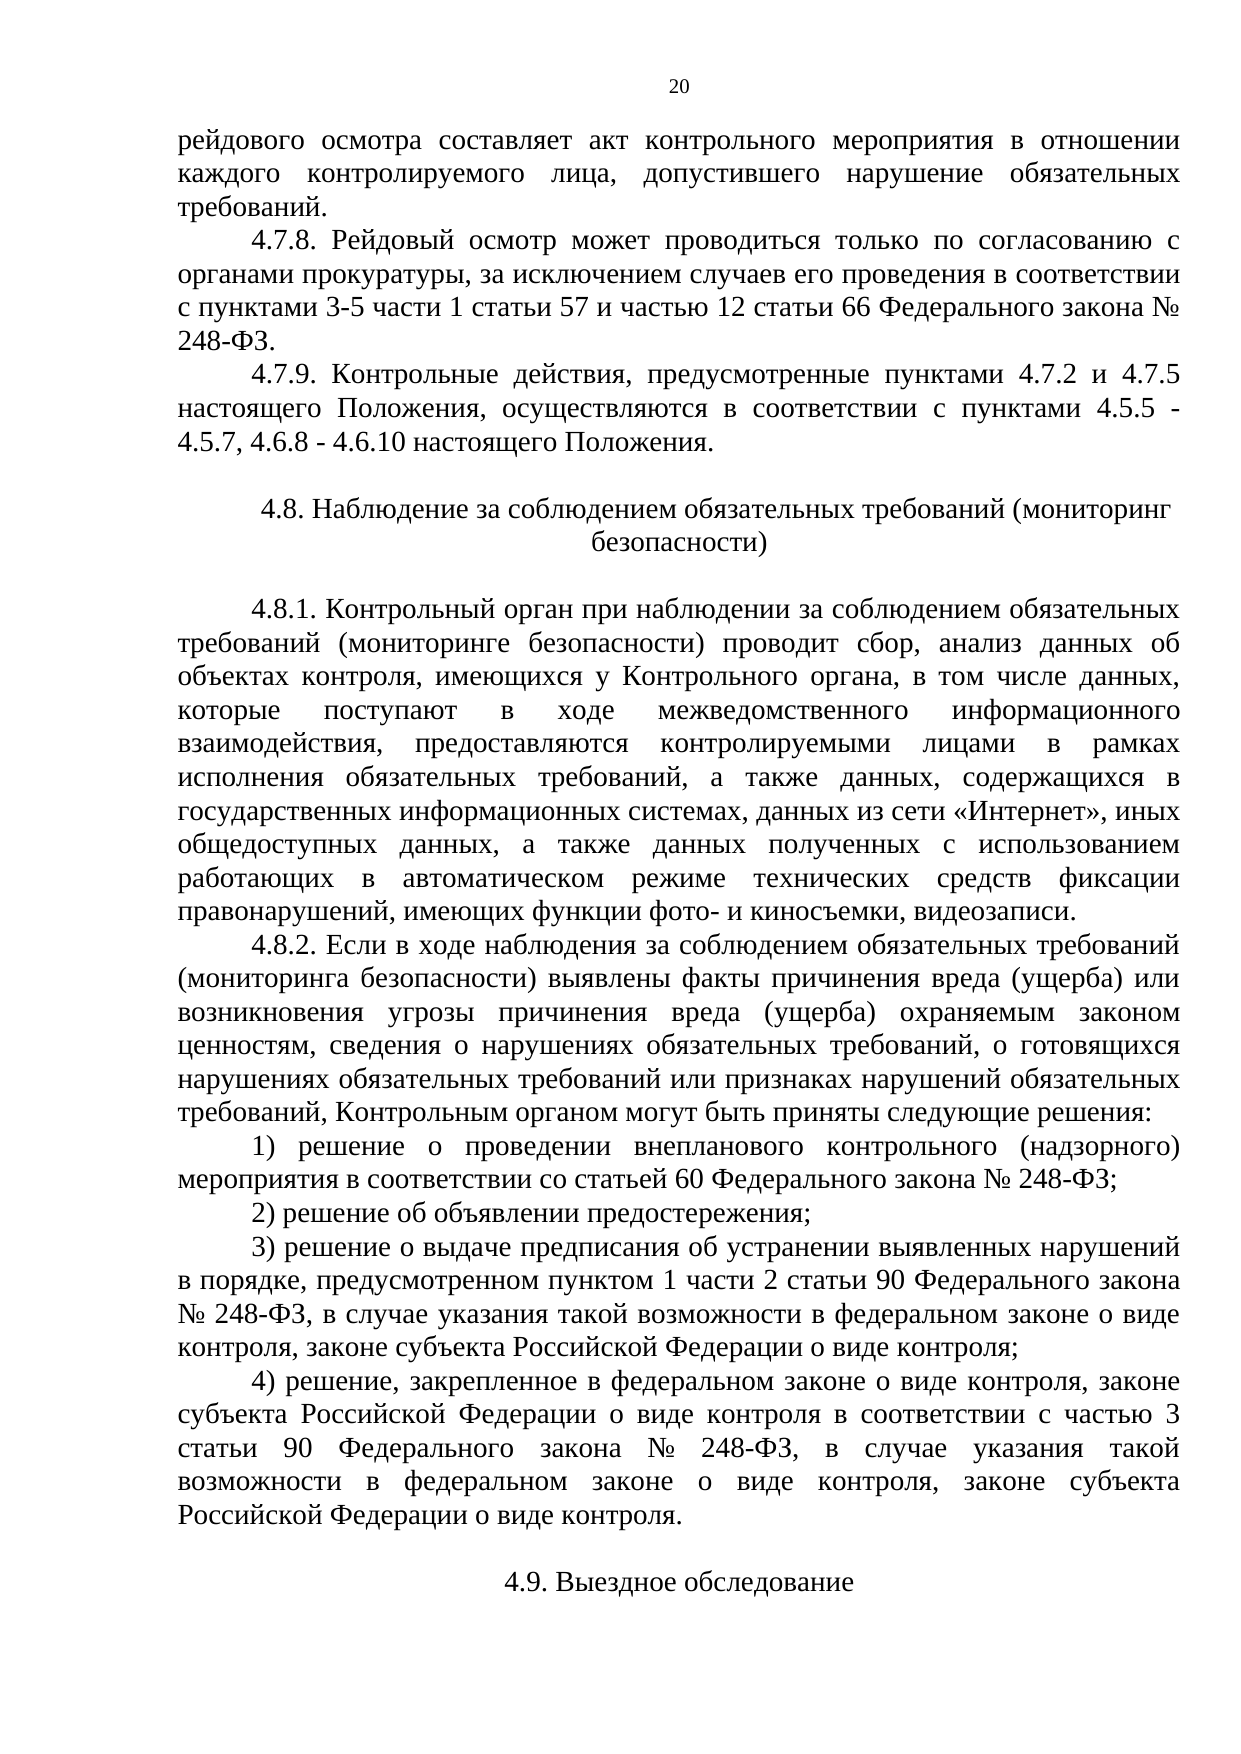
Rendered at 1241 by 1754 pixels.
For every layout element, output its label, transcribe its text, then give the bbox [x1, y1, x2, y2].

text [177, 122, 1181, 222]
text 1) решение о проведении внепланового контрольного (надзорного) мероприятия в соответствии со статьей 60 Федерального закона № 248-ФЗ; [177, 1128, 1181, 1195]
text 4.9. Выездное обследование [177, 1564, 1181, 1598]
text 4.7.8. Рейдовый осмотр может проводиться только по согласованию с органами прокуратуры, за исключением случаев его проведения в соответствии с пунктами 3-5 части 1 статьи 57 и частью 12 статьи 66 Федерального закона № 248-ФЗ. [177, 222, 1181, 357]
text 3) решение о выдаче предписания об устранении выявленных нарушений в порядке, предусмотренном пунктом 1 части 2 статьи 90 Федерального закона № 248-ФЗ, в случае указания такой возможности в федеральном законе о виде контроля, законе субъекта Российской Федерации о виде контроля; [177, 1229, 1181, 1363]
text 4.8.2. Если в ходе наблюдения за соблюдением обязательных требований (мониторинга безопасности) выявлены факты причинения вреда (ущерба) или возникновения угрозы причинения вреда (ущерба) охраняемым законом ценностям, сведения о нарушениях обязательных требований, о готовящихся нарушениях обязательных требований или признаках нарушений обязательных требований, Контрольным органом могут быть приняты следующие решения: [177, 927, 1181, 1128]
text 4) решение, закрепленное в федеральном законе о виде контроля, законе субъекта Российской Федерации о виде контроля в соответствии с частью 3 статьи 90 Федерального закона № 248-ФЗ, в случае указания такой возможности в федеральном законе о виде контроля, законе субъекта Российской Федерации о виде контроля. [177, 1363, 1181, 1531]
text 2) решение об объявлении предостережения; [177, 1195, 1181, 1229]
text 4.8. Наблюдение за соблюдением обязательных требований (мониторинг безопасности) [177, 491, 1181, 558]
list 4.8.1. Контрольный орган при наблюдении за соблюдением обязательных требований (мониторинге безопасности) проводит сбор, анализ данных об объектах контроля, имеющихся у Контрольного органа, в том числе данных, которые поступают в ходе межведомственного информационного взаимодействия, предоставляются контролируемыми лицами в рамках исполнения обязательных требований, а также данных, содержащихся в государственных информационных системах, данных из сети «Интернет», иных общедоступных данных, а также данных полученных с использованием работающих в автоматическом режиме технических средств фиксации правонарушений, имеющих функции фото- и киносъемки, видеозаписи. [177, 591, 1181, 927]
text 4.7.9. Контрольные действия, предусмотренные пунктами 4.7.2 и 4.7.5 настоящего Положения, осуществляются в соответствии с пунктами 4.5.5 - 4.5.7, 4.6.8 - 4.6.10 настоящего Положения. [177, 357, 1181, 457]
